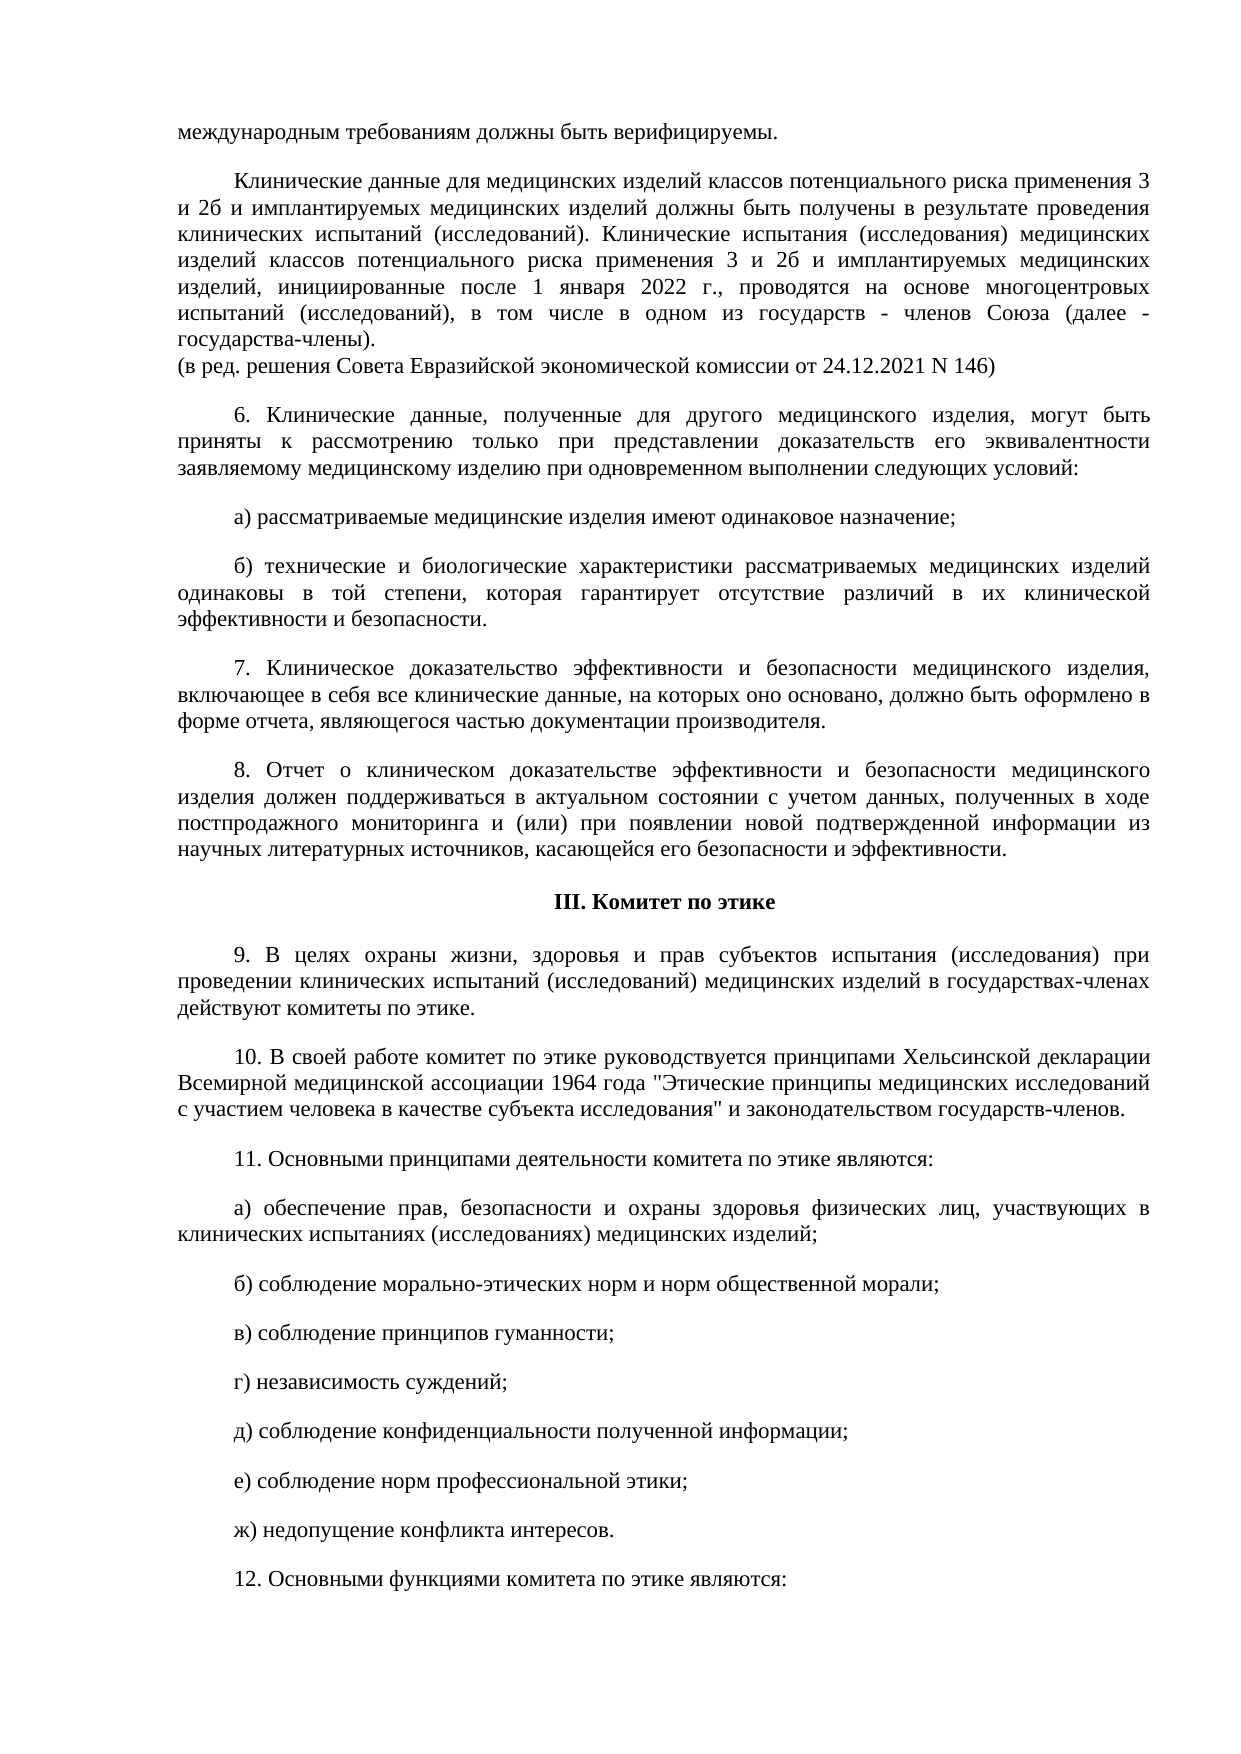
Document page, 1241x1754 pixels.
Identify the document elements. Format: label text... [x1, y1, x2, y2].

text 8. Отчет о клиническом доказательстве эффективности и безопасности медицинского изделия должен поддерживаться в актуальном состоянии с учетом данных, полученных в ходе постпродажного мониторинга и (или) при появлении новой подтвержденной информации из научных литературных источников, касающейся его безопасности и эффективности. [177, 756, 1152, 862]
text (в ред. решения Совета Евразийской экономической комиссии от 24.12.2021 N 146) [177, 352, 1152, 378]
text ж) недопущение конфликта интересов. [177, 1516, 1152, 1542]
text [177, 118, 1152, 144]
text Клинические данные для медицинских изделий классов потенциального риска применения 3 и 2б и имплантируемых медицинских изделий должны быть получены в результате проведения клинических испытаний (исследований). Клинические испытания (исследования) медицинских изделий классов потенциального риска применения 3 и 2б и имплантируемых медицинских изделий, инициированные после 1 января 2022 г., проводятся на основе многоцентровых испытаний (исследований), в том числе в одном из государств - членов Союза (далее - государства-члены). [177, 167, 1152, 352]
text в) соблюдение принципов гуманности; [177, 1319, 1152, 1345]
text 9. В целях охраны жизни, здоровья и прав субъектов испытания (исследования) при проведении клинических испытаний (исследований) медицинских изделий в государствах-членах действуют комитеты по этике. [177, 941, 1152, 1020]
text е) соблюдение норм профессиональной этики; [177, 1467, 1152, 1493]
title III. Комитет по этике [177, 888, 1152, 914]
text 6. Клинические данные, полученные для другого медицинского изделия, могут быть приняты к рассмотрению только при представлении доказательств его эквивалентности заявляемому медицинскому изделию при одновременном выполнении следующих условий: [177, 401, 1152, 480]
text а) обеспечение прав, безопасности и охраны здоровья физических лиц, участвующих в клинических испытаниях (исследованиях) медицинских изделий; [177, 1194, 1152, 1247]
text г) независимость суждений; [177, 1368, 1152, 1394]
text 12. Основными функциями комитета по этике являются: [177, 1565, 1152, 1592]
text б) технические и биологические характеристики рассматриваемых медицинских изделий одинаковы в той степени, которая гарантирует отсутствие различий в их клинической эффективности и безопасности. [177, 552, 1152, 631]
text б) соблюдение морально-этических норм и норм общественной морали; [177, 1270, 1152, 1296]
text 10. В своей работе комитет по этике руководствуется принципами Хельсинской декларации Всемирной медицинской ассоциации 1964 года "Этические принципы медицинских исследований с участием человека в качестве субъекта исследования" и законодательством государств-членов. [177, 1043, 1152, 1122]
text 11. Основными принципами деятельности комитета по этике являются: [177, 1145, 1152, 1171]
text а) рассматриваемые медицинские изделия имеют одинаковое назначение; [177, 503, 1152, 529]
text 7. Клиническое доказательство эффективности и безопасности медицинского изделия, включающее в себя все клинические данные, на которых оно основано, должно быть оформлено в форме отчета, являющегося частью документации производителя. [177, 654, 1152, 733]
text д) соблюдение конфиденциальности полученной информации; [177, 1417, 1152, 1444]
